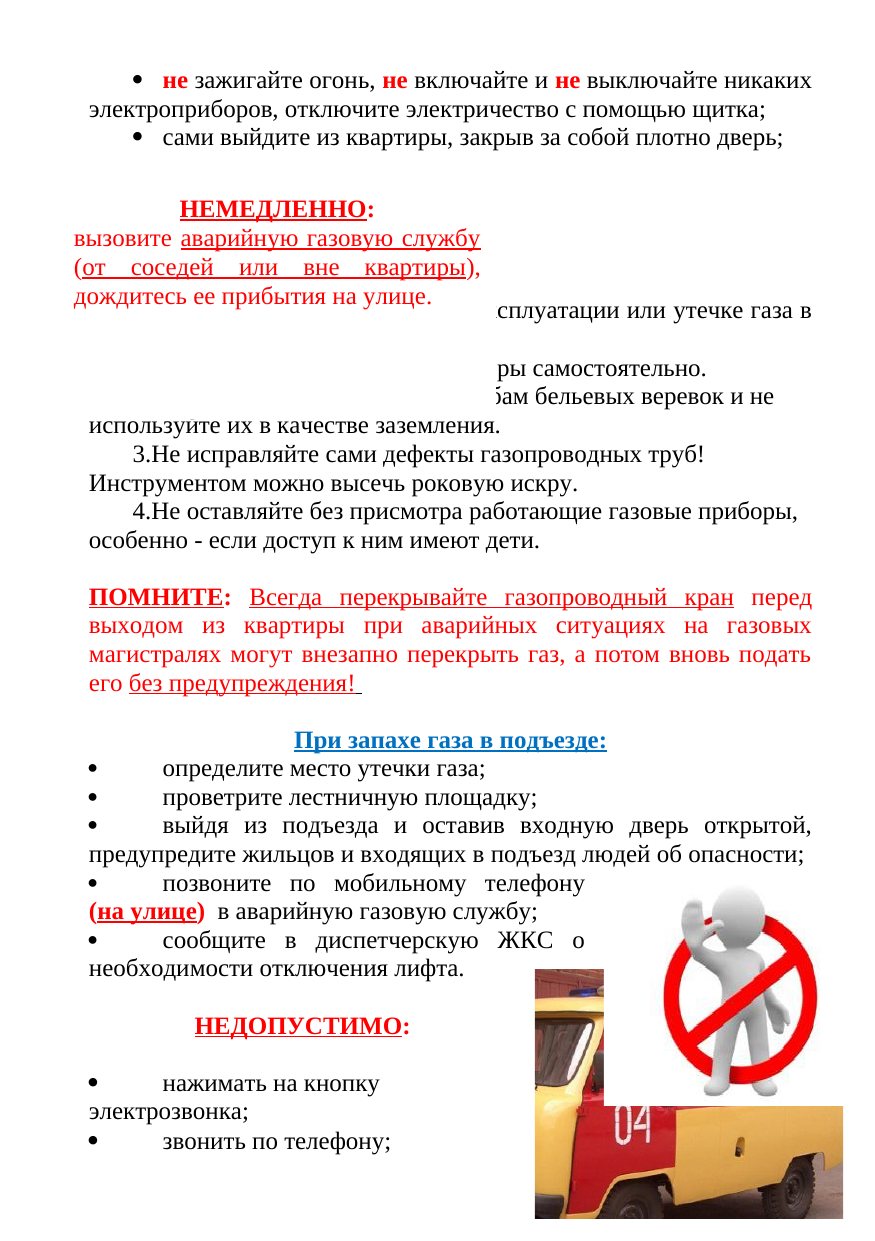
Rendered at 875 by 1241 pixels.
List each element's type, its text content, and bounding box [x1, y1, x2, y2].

text 3.Не исправляйте сами дефекты газопроводных труб! Инструментом можно высечь роковую искру. [89, 439, 812, 496]
text 1.Не ремонтируйте газовые приборы самостоятельно. [496, 353, 812, 381]
list не зажигайте огонь, не включайте и не выключайте никаких электроприборов, отключите электричество с помощью щитка; [89, 65, 812, 122]
list определите место утечки газа; [89, 754, 812, 783]
list проветрите лестничную площадку; [89, 783, 812, 811]
text ПОМНИТЕ: Всегда перекрывайте газопроводный кран перед выходом из квартиры при аварийных ситуациях на газовых магистралях могут внезапно перекрыть газ, а потом вновь подать его без предупреждения! [89, 583, 812, 697]
text 4.Не оставляйте без присмотра работающие газовые приборы, особенно - если доступ к ним имеют дети. [89, 496, 812, 554]
text НЕДОПУСТИМО: [89, 1011, 534, 1040]
list сообщите в диспетчерскую ЖКС о необходимости отключения лифта. [89, 925, 603, 982]
list выйдя из подъезда и оставив входную дверь открытой, предупредите жильцов и входящих в подъезд людей об опасности; [89, 811, 812, 868]
text Четыре важных "нельзя"при эксплуатации или утечке газа в квартире: [496, 295, 812, 353]
list позвоните по мобильному телефону (на улице) в аварийную газовую службу; [89, 868, 812, 925]
list звонить по телефону; [89, 1126, 534, 1155]
picture [534, 876, 874, 1219]
text При запахе газа в подъезде: [89, 725, 812, 754]
list сами выйдите из квартиры, закрыв за собой плотно дверь; [89, 122, 812, 151]
list нажимать на кнопку электрозвонка; [89, 1068, 534, 1126]
text 2.Не привязывайте к газовым трубам бельевых веревок и не используйте их в качестве заземления. [89, 381, 812, 439]
